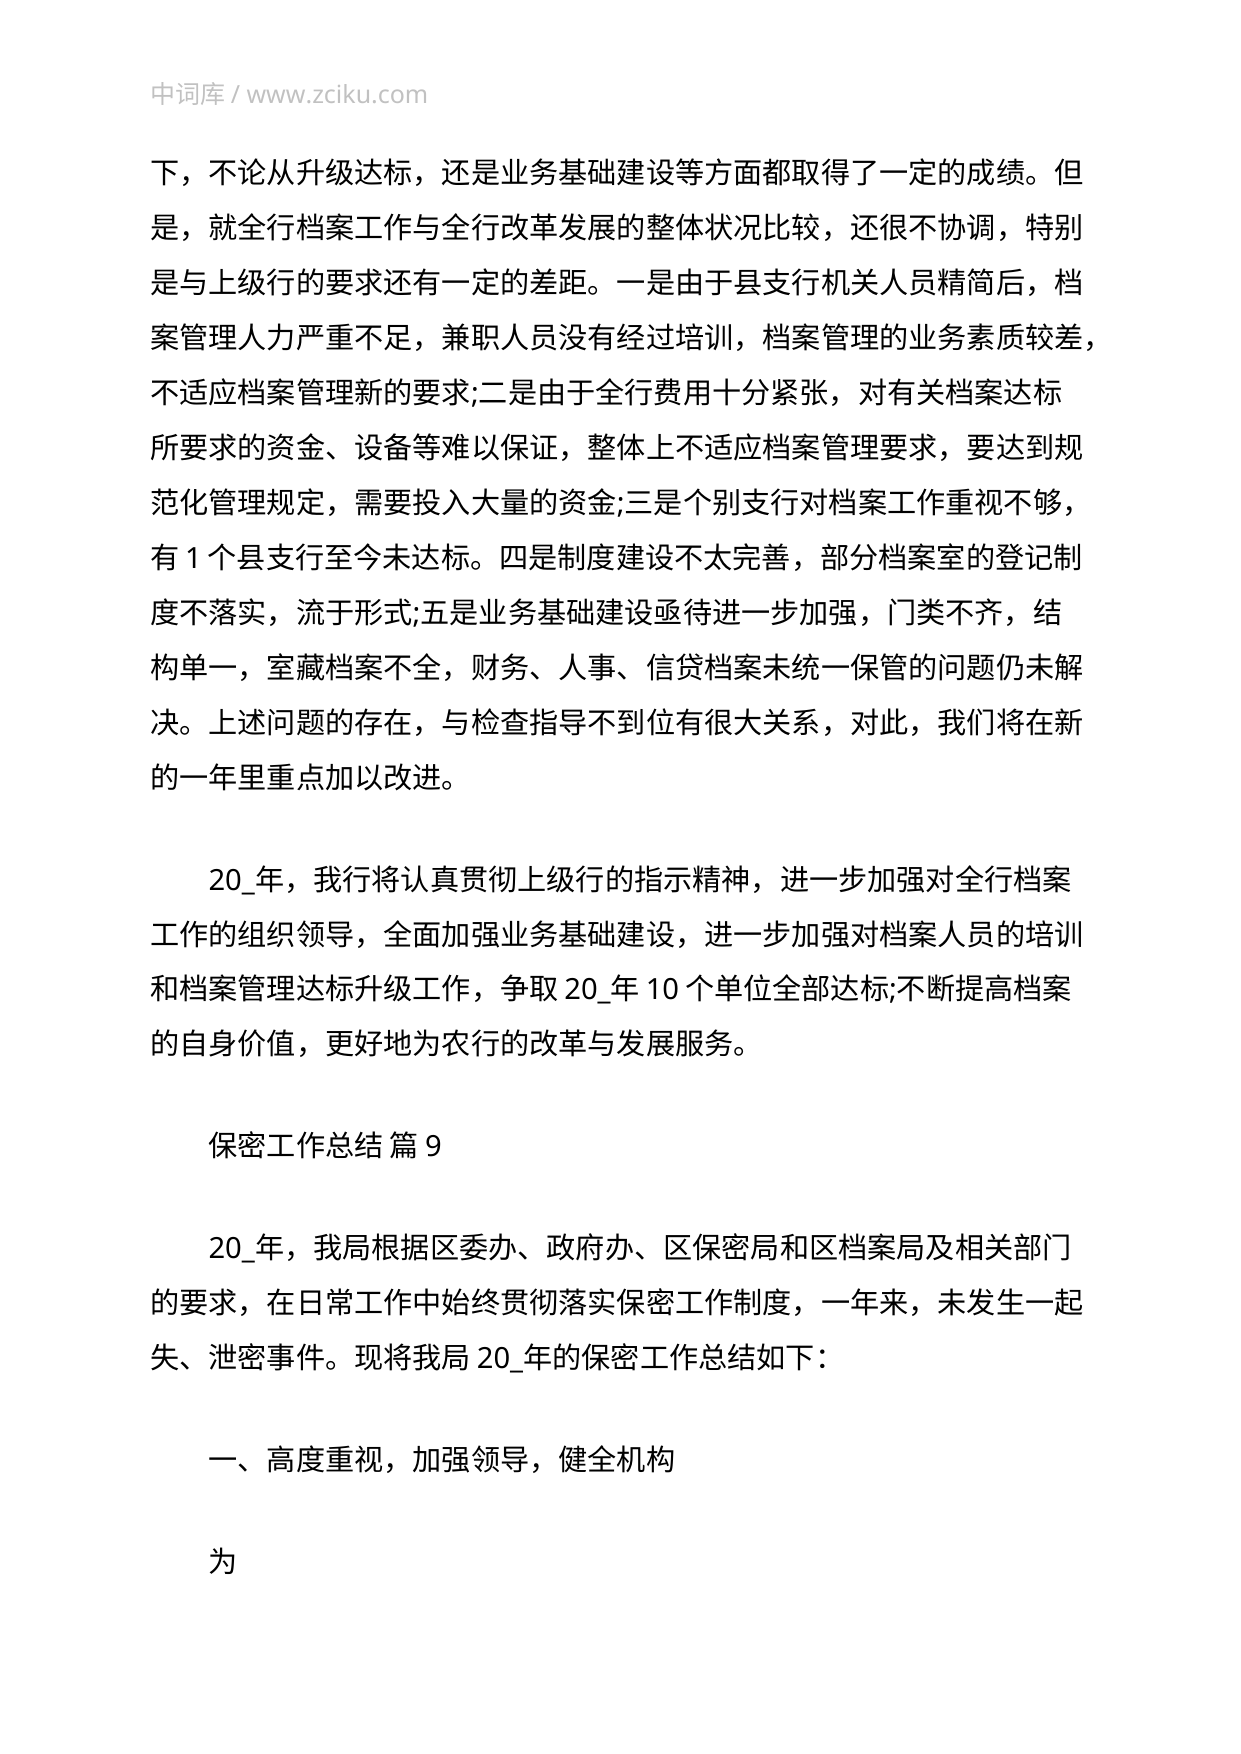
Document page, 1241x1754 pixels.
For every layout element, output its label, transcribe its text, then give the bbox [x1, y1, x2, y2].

text 为 [150, 1538, 1090, 1581]
text 20_年，我行将认真贯彻上级行的指示精神，进一步加强对全行档案工作的组织领导，全面加强业务基础建设，进一步加强对档案人员的培训和档案管理达标升级工作，争取20_年10个单位全部达标;不断提高档案的自身价值，更好地为农行的改革与发展服务。 [150, 856, 1090, 1063]
text 一、高度重视，加强领导，健全机构 [150, 1437, 1090, 1479]
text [150, 150, 1090, 797]
text 保密工作总结 篇9 [150, 1123, 1090, 1165]
text 20_年，我局根据区委办、政府办、区保密局和区档案局及相关部门的要求，在日常工作中始终贯彻落实保密工作制度，一年来，未发生一起失、泄密事件。现将我局20_年的保密工作总结如下： [150, 1225, 1090, 1377]
